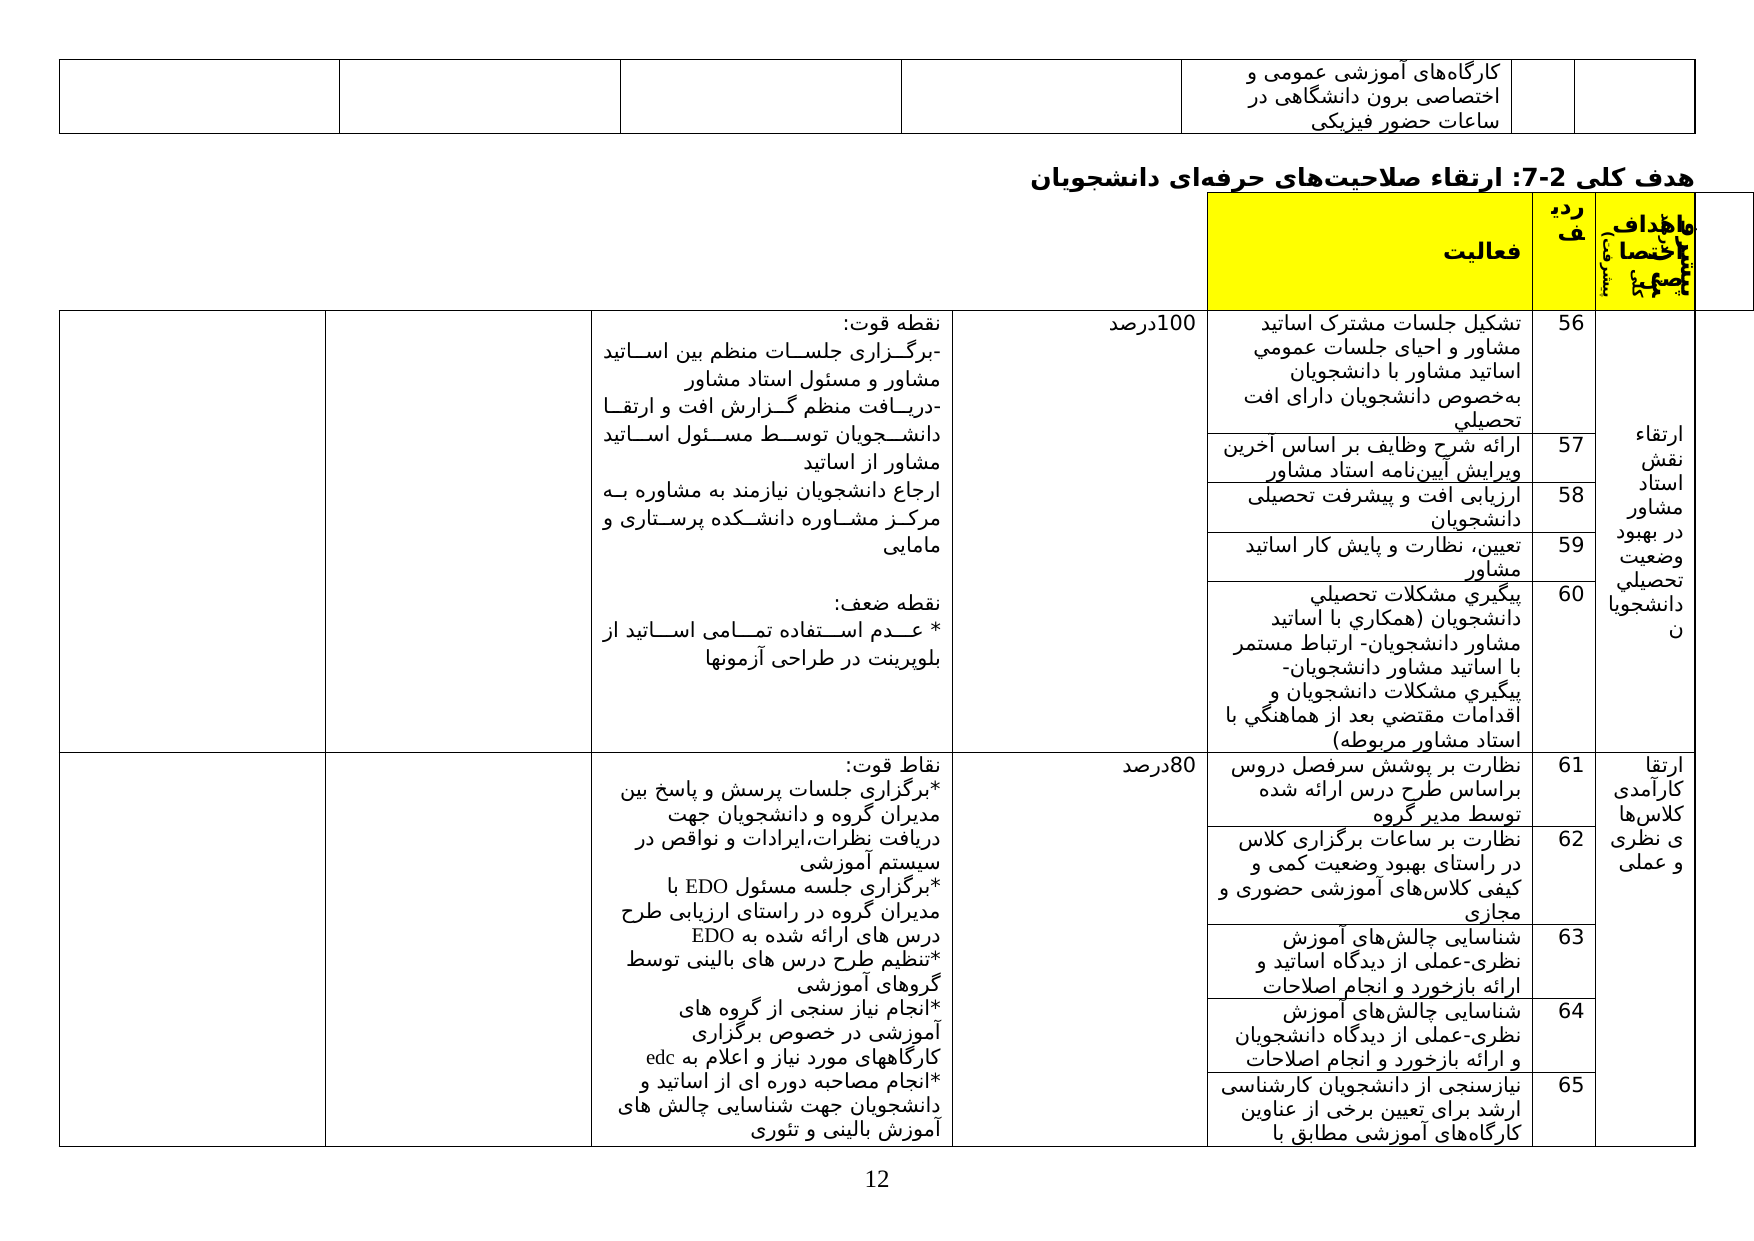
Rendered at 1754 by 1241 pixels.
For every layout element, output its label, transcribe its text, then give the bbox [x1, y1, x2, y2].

text هدف کلی 2-7: ارتقاء صلاحیت‌های حرفه‌ای دانشجویان [59, 163, 1695, 192]
table_cell ارتقاء نقش استاد مشاور در بهبود وضعيت تحصيلي دانشجویان [1596, 311, 1694, 752]
table_cell 58 [1533, 483, 1595, 532]
table_header فعالیت [1208, 193, 1532, 310]
table_header وضعیت پیشرفت (درصد کلی پیشرفت) [1596, 193, 1694, 310]
table_cell 59 [1533, 533, 1595, 581]
table_cell ارتقا کارآمدی کلاس‌های نظری و عملی [1596, 753, 1694, 1146]
table_cell تشكيل جلسات مشترک اساتيد مشاور و احيای جلسات عمومي اساتيد مشاور با دانشجویان به‌خصوص دانشجویان دارای افت تحصيلي [1208, 311, 1532, 432]
table_cell ارزیابی افت و پیشرفت تحصیلی دانشجویان [1208, 483, 1532, 532]
table_cell [60, 311, 325, 752]
table_cell نظارت بر ساعات برگزاری کلاس در راستای بهبود وضعیت کمی و کیفی کلاس‌های آموزشی حضوری و مجازی [1208, 827, 1532, 924]
table_cell 65 [1533, 1073, 1595, 1146]
table_cell [326, 753, 591, 1146]
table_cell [1182, 60, 1511, 133]
table_header وضعیت پیشرفت (درصد کلی پیشرفت) [1533, 193, 1595, 310]
table_cell نظارت بر پوشش سرفصل دروس براساس طرح درس ارائه شده توسط مدیر گروه [1208, 753, 1532, 826]
table_cell شناسایی چالش‌های آموزش نظری-عملی از دیدگاه اساتید و ارائه بازخورد و انجام اصلاحات [1208, 925, 1532, 998]
table_cell 61 [1533, 753, 1595, 826]
table_cell [60, 753, 325, 1146]
table_cell پيگيري مشكلات تحصيلي دانشجويان (همكاري با اساتيد مشاور دانشجويان- ارتباط مستمر با اساتيد مشاور دانشجويان- پيگيري مشكلات دانشجويان و اقدامات مقتضي بعد از هماهنگي با استاد مشاور مربوطه) [1208, 582, 1532, 752]
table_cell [1208, 1073, 1532, 1146]
table_cell 55 [1512, 60, 1574, 133]
table_cell 100درصد [953, 311, 1207, 752]
table_cell 63 [1533, 925, 1595, 998]
table_cell تعیین، نظارت و پایش کار اساتید مشاور [1208, 533, 1532, 581]
table_cell 62 [1533, 827, 1595, 924]
table_cell [326, 311, 591, 752]
table_cell 60 [1533, 582, 1595, 752]
table_cell ارائه شرح وظایف بر اساس آخرین ویرایش آیین‌نامه استاد مشاور [1208, 434, 1532, 482]
table_cell نقاط قوت: *برگزاری جلسات پرسش و پاسخ بین مدیران گروه و دانشجویان جهت دریافت نظرات،ایرادات و نواقص در سیستم آموزشی *برگزاری جلسه مسئول EDO با مدیران گروه در راستای ارزیابی طرح درس های ارائه شده به EDO *تنظیم طرح درس های بالینی توسط گروهای آموزشی *انجام نیاز سنجی از گروه های آموزشی در خصوص برگزاری کارگاههای مورد نیاز و اعلام به edc *انجام مصاحبه دوره ای از اساتید و دانشجویان جهت شناسایی چالش های آموزش بالینی و تئوری *استقرار ناظر بالینی در بیمارستان *برگزاری و اجرای کارگاههای آموزشی با هماهنگی مدیران گروه ،ثبت تصاویر و بارگذاری در سایت ،صدور گواهی الکترونیک [592, 753, 952, 1146]
table_cell 64 [1533, 999, 1595, 1072]
table_cell 56 [1533, 311, 1595, 432]
table_cell نقطه قوت: -برگزاری جلسات منظم بین اساتید مشاور و مسئول استاد مشاور -دریافت منظم گزارش افت و ارتقا دانشجویان توسط مسئول اساتید مشاور از اساتید ارجاع دانشجویان نیازمند به مشاوره به مرکز مشاوره دانشکده پرستاری و مامایی نقطه ضعف: * عدم استفاده تمامی اساتید از بلوپرینت در طراحی آزمونها [592, 311, 952, 752]
table_cell شناسایی چالش‌های آموزش نظری-عملی از دیدگاه دانشجویان و ارائه بازخورد و انجام اصلاحات [1208, 999, 1532, 1072]
table_cell 57 [1533, 434, 1595, 482]
table_cell 80درصد [953, 753, 1207, 1146]
